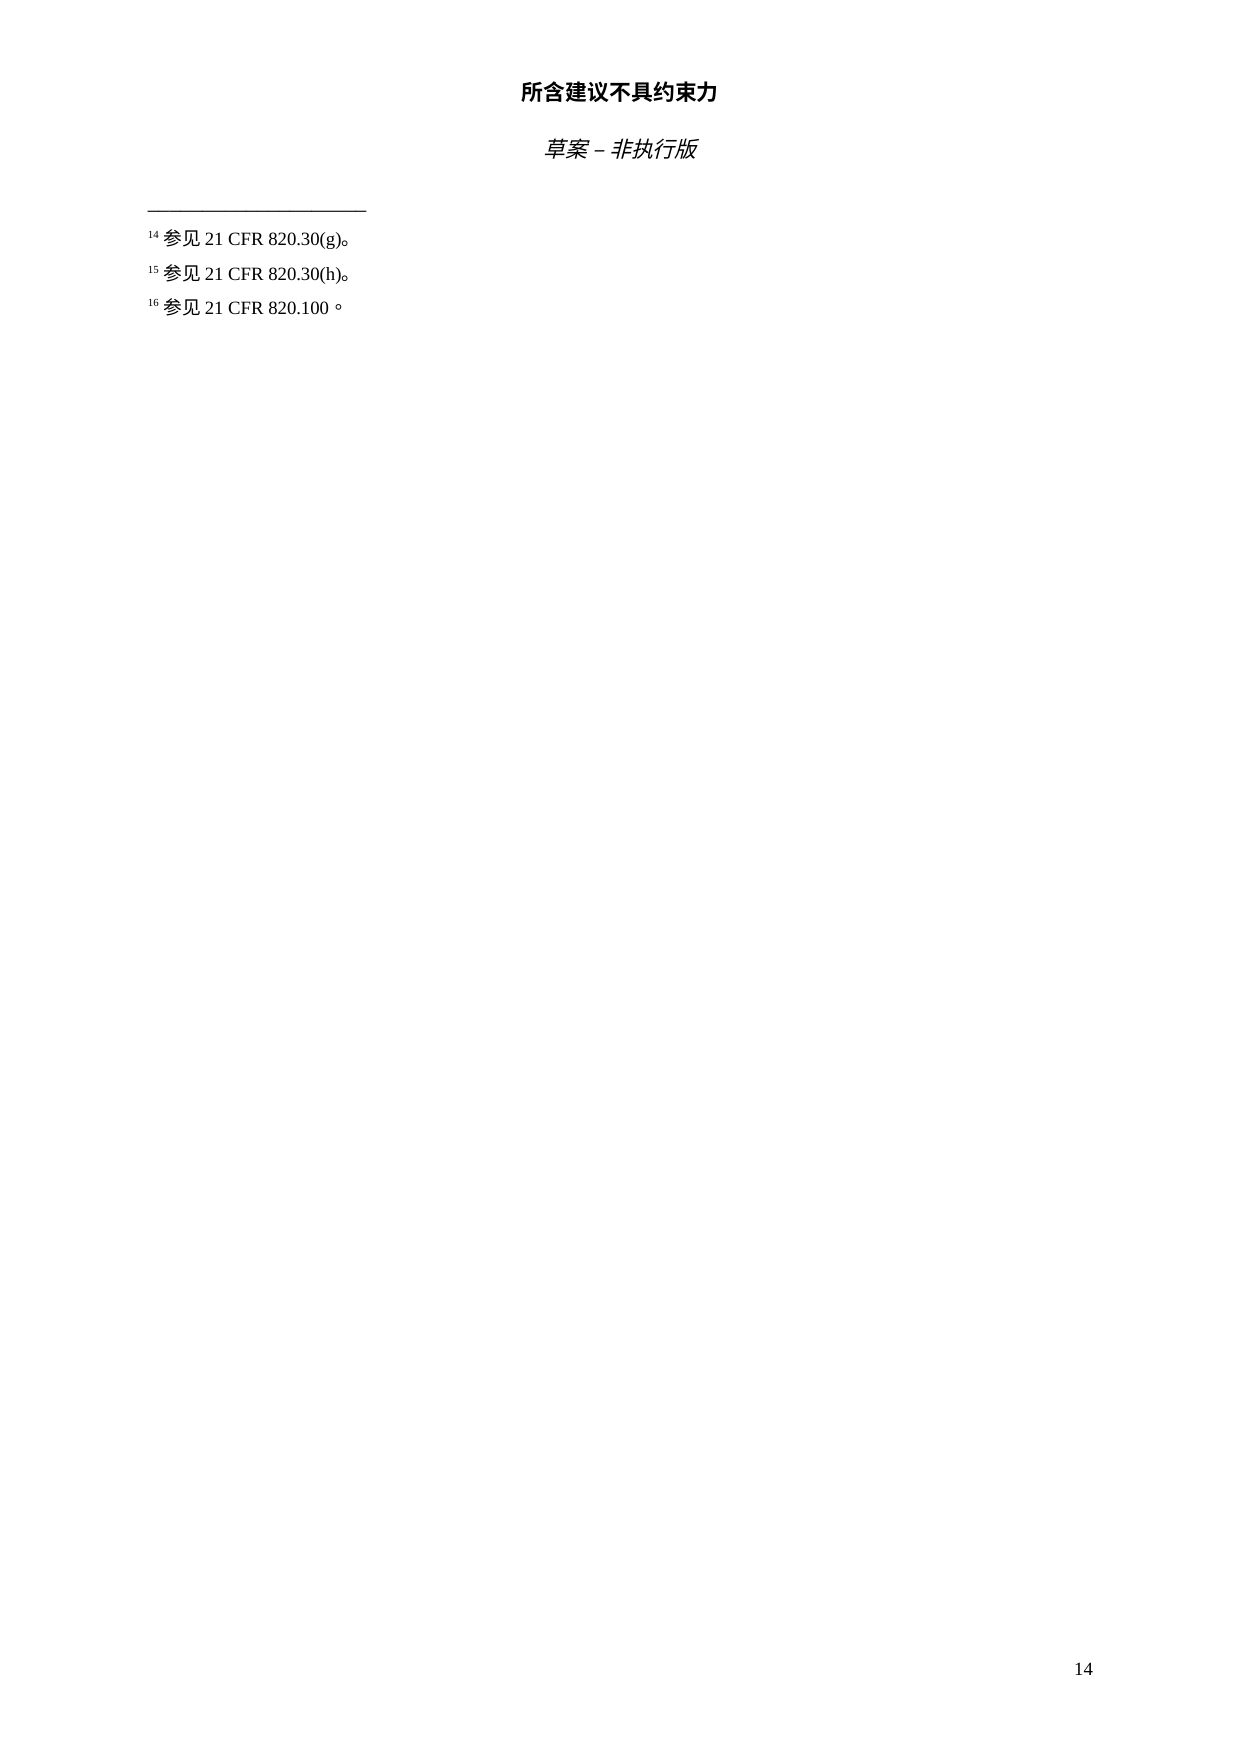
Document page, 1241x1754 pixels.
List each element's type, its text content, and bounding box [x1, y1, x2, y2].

text 15 参见21 CFR 820.30(h)。 [148, 259, 1092, 286]
text 16 参见21 CFR 820.100。 [148, 294, 1092, 319]
text 14 参见21 CFR 820.30(g)。 [148, 224, 1092, 251]
text ____________________ [148, 189, 1092, 214]
